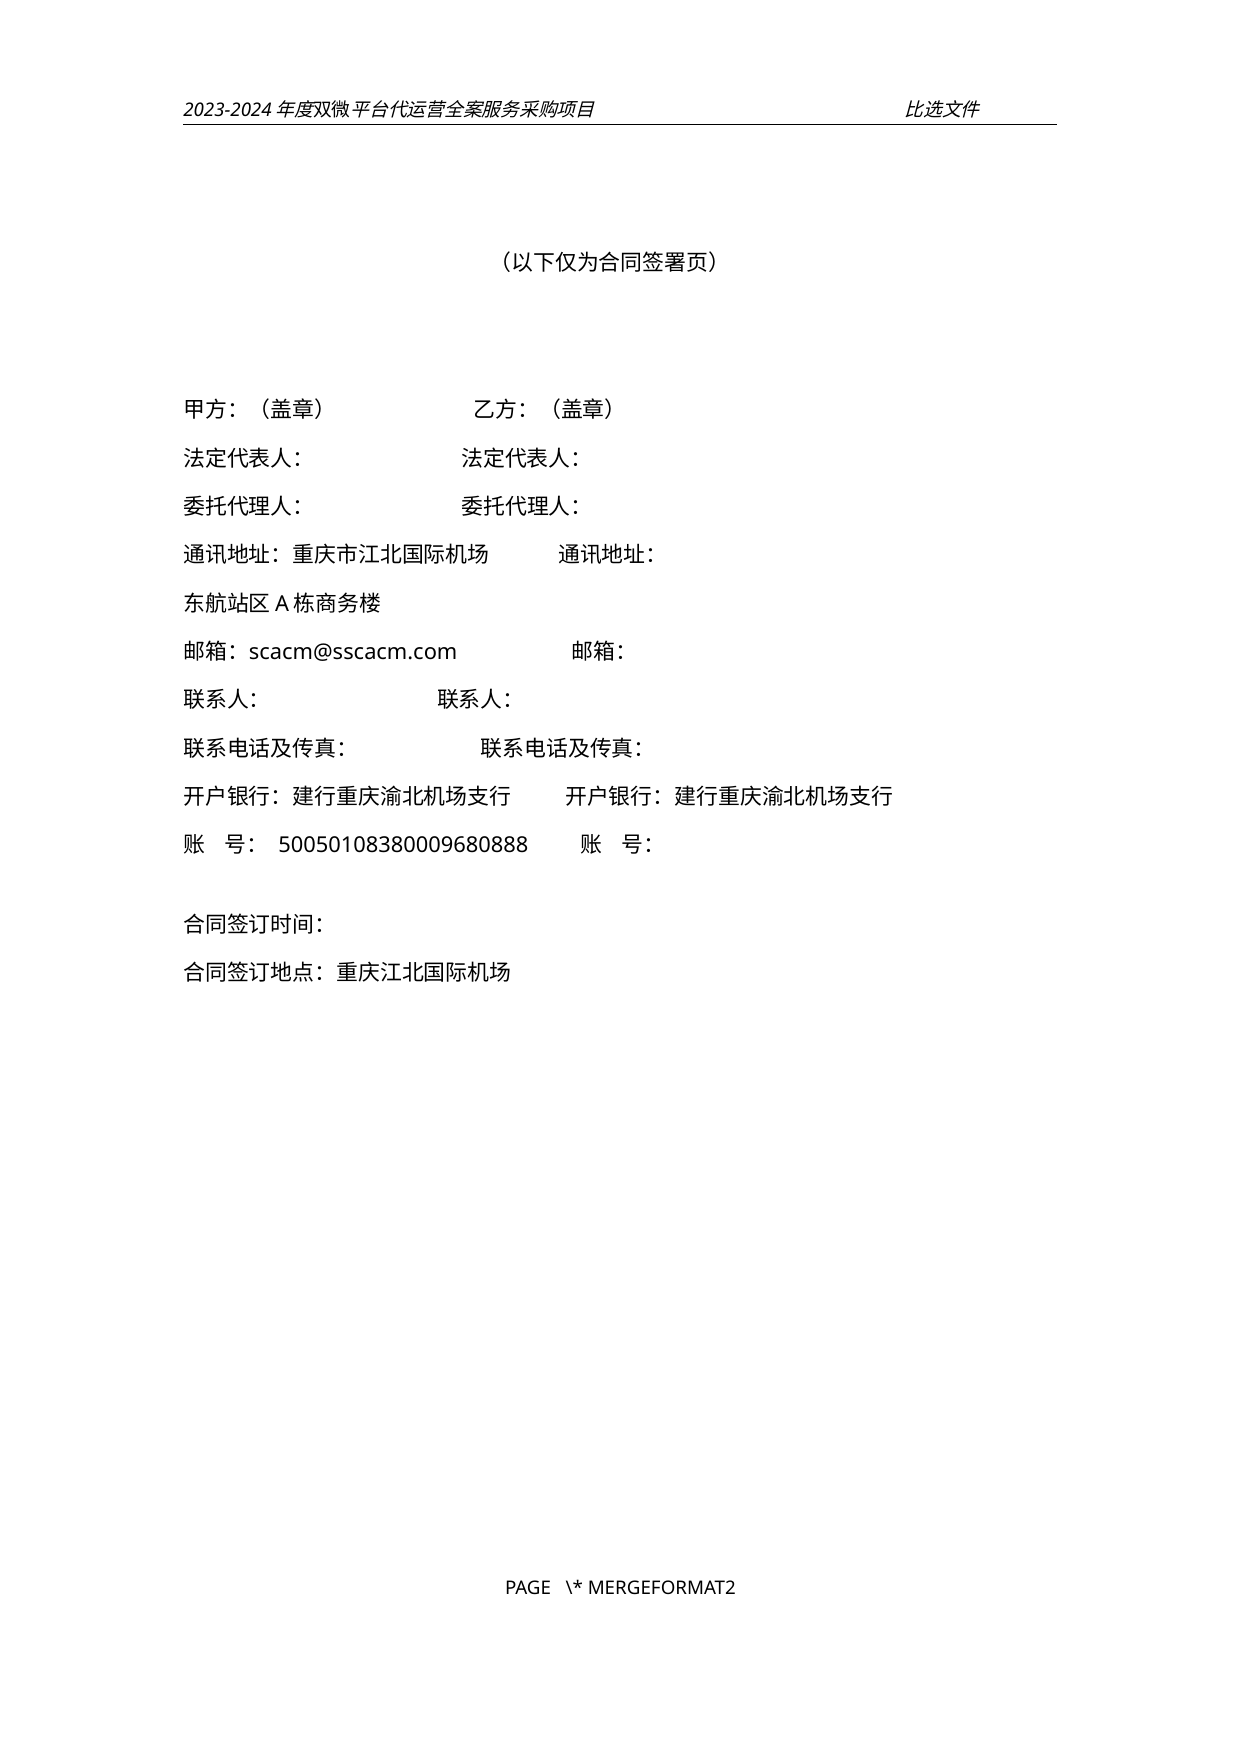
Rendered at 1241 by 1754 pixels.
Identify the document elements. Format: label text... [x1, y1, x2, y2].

text 通讯地址：重庆市江北国际机场 通讯地址： [183, 537, 1057, 569]
subtitle （以下仅为合同签署页） [183, 244, 1057, 277]
text 东航站区A栋商务楼 [183, 585, 1057, 618]
text 甲方：（盖章） 乙方：（盖章） [183, 392, 1057, 424]
text 委托代理人： 委托代理人： [183, 489, 1057, 521]
text 联系电话及传真： 联系电话及传真： [183, 730, 1057, 763]
text 账 号： 50050108380009680888 账 号： [183, 827, 1057, 859]
text 开户银行：建行重庆渝北机场支行 开户银行：建行重庆渝北机场支行 [183, 779, 1057, 811]
text 合同签订地点：重庆江北国际机场 [183, 954, 1057, 987]
text 邮箱：scacm@sscacm.com 邮箱： [183, 634, 1057, 666]
text 合同签订时间： [183, 906, 1057, 939]
text 联系人： 联系人： [183, 682, 1057, 714]
text 法定代表人： 法定代表人： [183, 440, 1057, 473]
